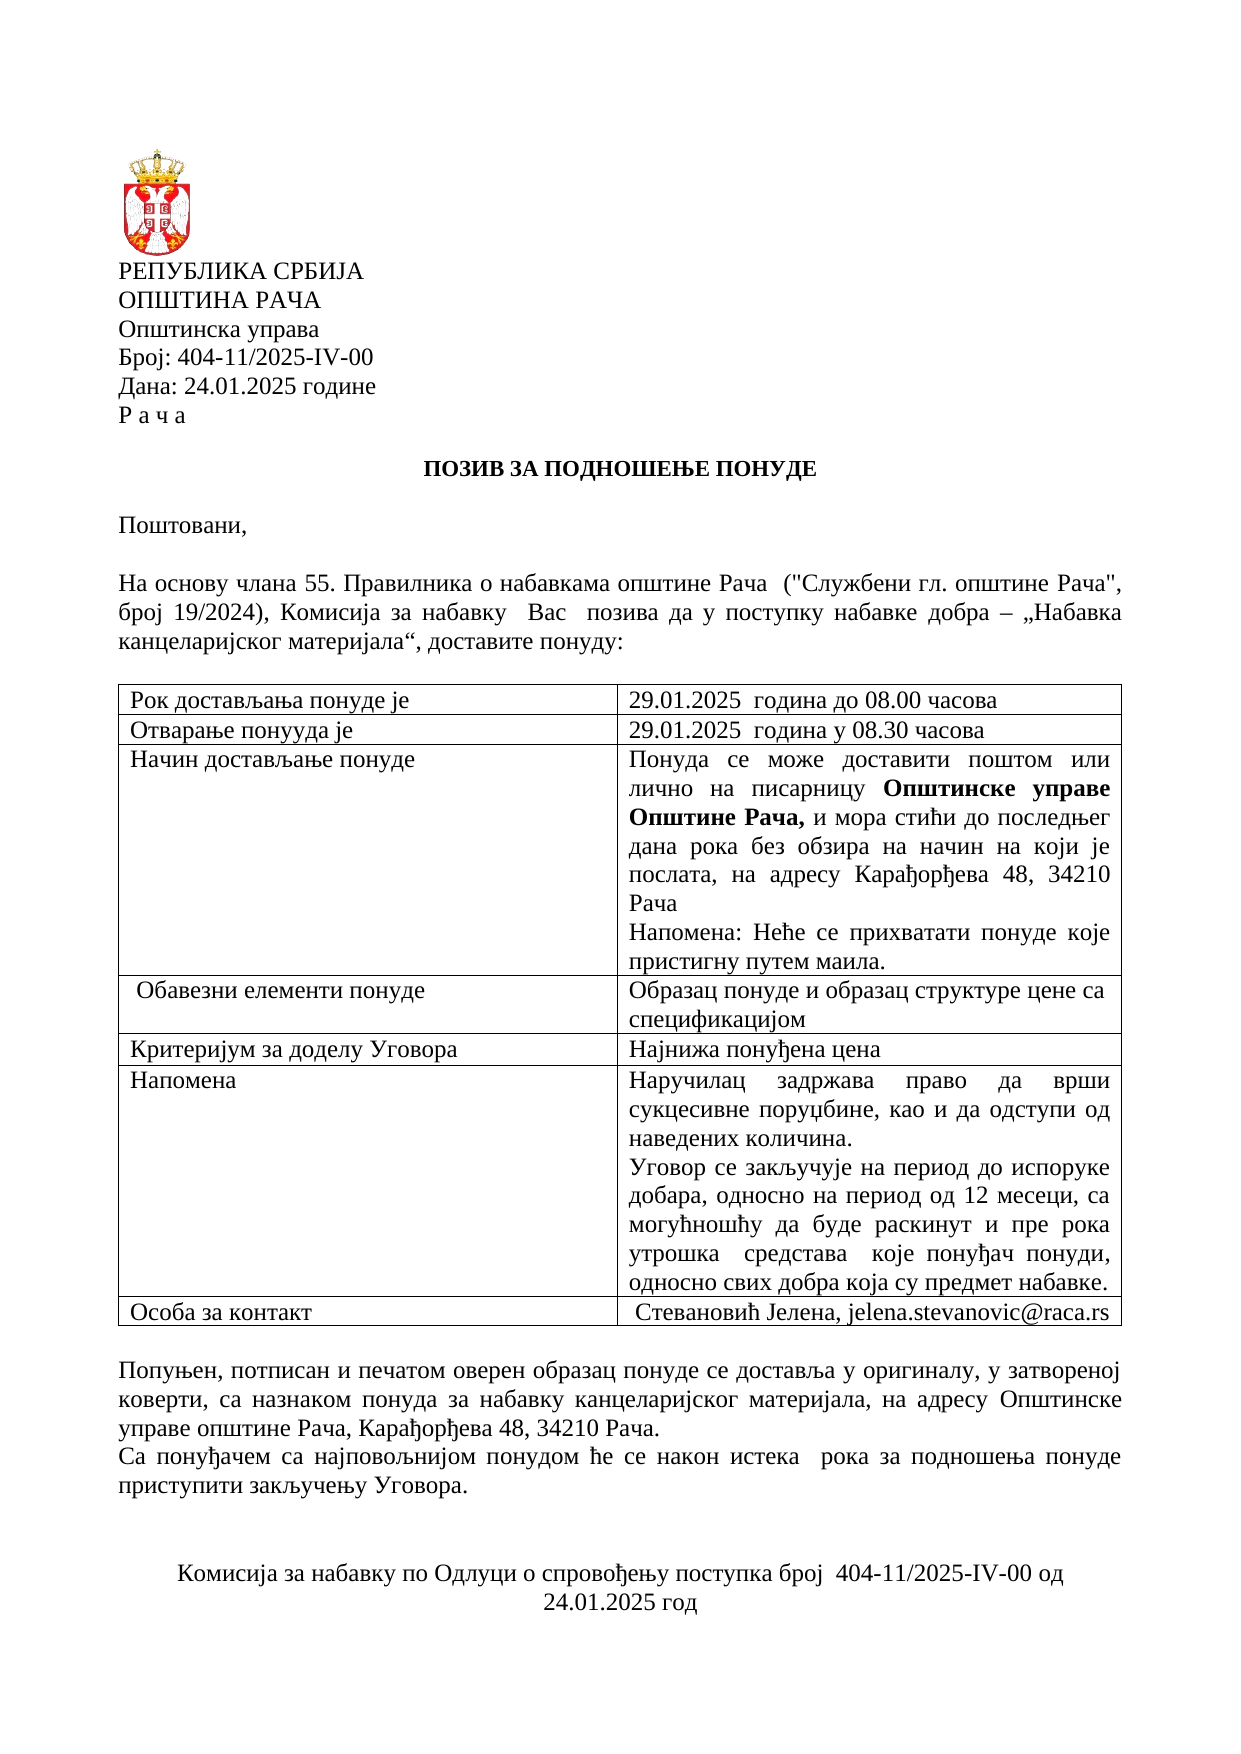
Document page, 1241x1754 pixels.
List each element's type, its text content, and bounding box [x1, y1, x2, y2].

table_cell Напомена [119, 1066, 617, 1296]
table_cell Стевановић Јелена, jelena.stevanovic@raca.rs [618, 1297, 1121, 1325]
text Попуњен, потписан и печатом оверен образац понуде се доставља у оригиналу, у затвореној коверти, са назнаком понуда за набавку канцеларијског материјала, на адресу Општинске управе општине Рача, Карађорђева 48, 34210 Рача. [118, 1355, 1122, 1441]
table_cell Понуда се може доставити поштом или лично на писарницу Општинске управе Општине Рача, и мора стићи до последњег дана рока без обзира на начин на који је послата, на адресу Карађорђева 48, 34210 Рача Напомена: Неће се прихватати понуде које пристигну путем маила. [618, 745, 1121, 974]
table_cell Критеријум за доделу Уговора [119, 1034, 617, 1064]
text РЕПУБЛИКА СРБИЈА [118, 256, 1122, 285]
table_cell Образац понуде и образац структуре цене са спецификацијом [618, 976, 1121, 1033]
text Комисија за набавку по Одлуци о спровођењу поступка број 404-11/2025-IV-00 од 24.01.2025 год [118, 1558, 1122, 1616]
text Општинска управа [118, 314, 1122, 342]
text На основу члана 55. Правилника о набавкама општине Рача ("Службени гл. општине Рача", број 19/2024), Комисија за набавку Вас позива да у поступку набавке добра – „Набавка канцеларијског материјала“, доставите понуду: [118, 568, 1122, 655]
text Поштовани, [118, 510, 1122, 539]
table_cell Наручилац задржава право да врши сукцесивне поруџбине, као и да одступи од наведених количина. Уговор се закључује на период до испоруке добара, односно на период од 12 месеци, са могућношћу да буде раскинут и пре рока утрошка средстава које понуђач понуди, односно свих добра која су предмет набавке. [618, 1066, 1121, 1296]
text Р а ч а [118, 400, 1122, 429]
table_header Рок достављања понуде је [119, 685, 617, 714]
table_cell Најнижа понуђена цена [618, 1034, 1121, 1064]
table_cell Начин достављање понуде [119, 745, 617, 974]
table_cell 29.01.2025 година у 08.30 часова [618, 715, 1121, 743]
text ПОЗИВ ЗА ПОДНОШЕЊЕ ПОНУДЕ [118, 455, 1122, 481]
table_cell Особа за контакт [119, 1297, 617, 1325]
table_header 29.01.2025 година до 08.00 часова [618, 685, 1121, 714]
table_cell Обавезни елементи понуде [119, 976, 617, 1033]
table_cell Oтварање понууда је [119, 715, 617, 743]
text Са понуђачем са најповољнијом понудом ће се након истека рока за подношења понуде приступити закључењу Уговора. [118, 1441, 1122, 1499]
text ОПШТИНА РАЧА [118, 285, 1122, 314]
text Број: 404-11/2025-IV-00 [118, 342, 1122, 371]
text Дана: 24.01.2025 године [118, 371, 1122, 400]
